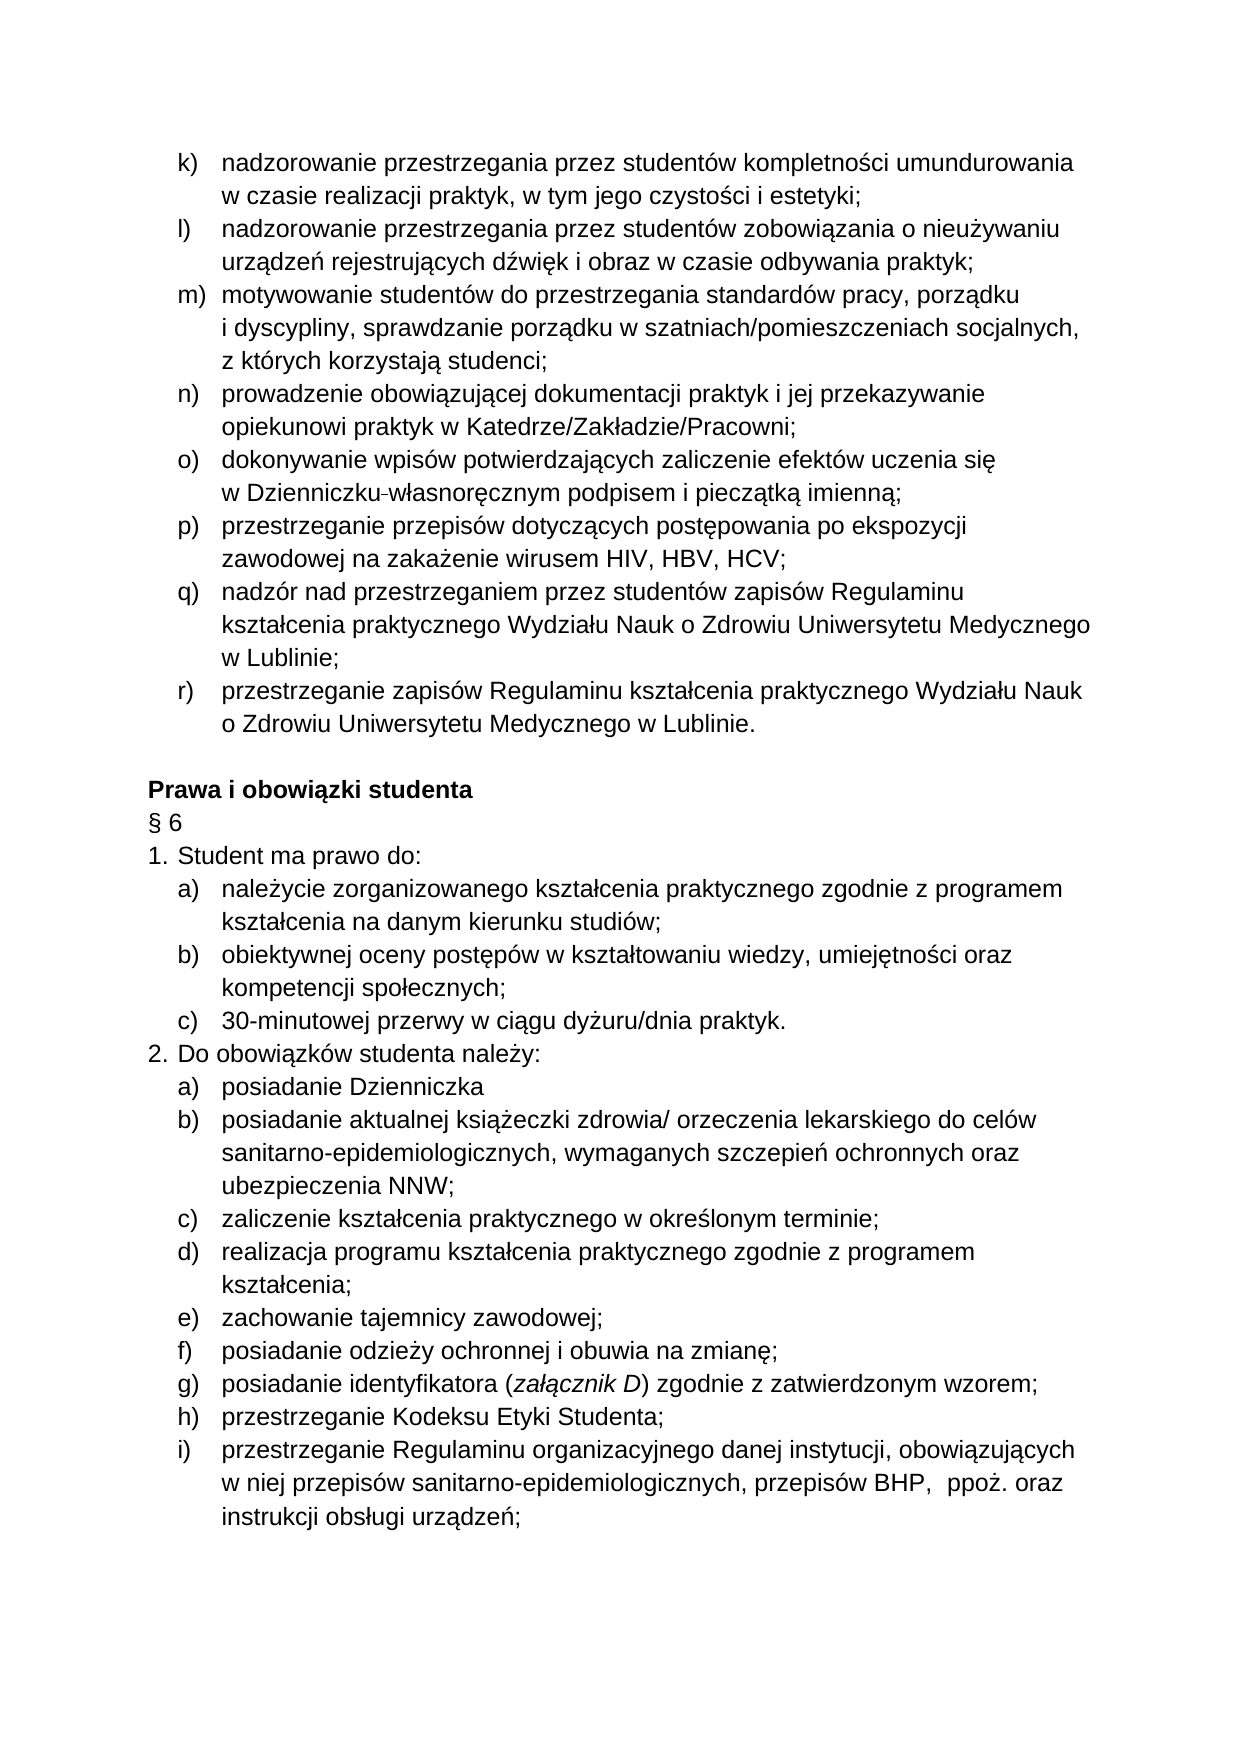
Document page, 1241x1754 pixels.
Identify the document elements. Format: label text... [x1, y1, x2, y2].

list przestrzeganie Kodeksu Etyki Studenta; [177, 1402, 1093, 1431]
list posiadanie odzieży ochronnej i obuwia na zmianę; [177, 1336, 1093, 1365]
list nadzorowanie przestrzegania przez studentów kompletności umundurowania w czasie realizacji praktyk, w tym jego czystości i estetyki; [177, 148, 1093, 209]
list przestrzeganie przepisów dotyczących postępowania po ekspozycji zawodowej na zakażenie wirusem HIV, HBV, HCV; [177, 511, 1093, 573]
list nadzór nad przestrzeganiem przez studentów zapisów Regulaminu kształcenia praktycznego Wydziału Nauk o Zdrowiu Uniwersytetu Medycznego w Lublinie; [177, 577, 1093, 672]
list zachowanie tajemnicy zawodowej; [177, 1303, 1093, 1332]
list zaliczenie kształcenia praktycznego w określonym terminie; [177, 1204, 1093, 1233]
list realizacja programu kształcenia praktycznego zgodnie z programem kształcenia; [177, 1237, 1093, 1299]
list Do obowiązków studenta należy: [148, 1039, 1093, 1068]
list posiadanie Dzienniczka [177, 1072, 1093, 1101]
list przestrzeganie zapisów Regulaminu kształcenia praktycznego Wydziału Nauk o Zdrowiu Uniwersytetu Medycznego w Lublinie. [177, 676, 1093, 738]
list należycie zorganizowanego kształcenia praktycznego zgodnie z programem kształcenia na danym kierunku studiów; [177, 874, 1093, 936]
text § 6 [148, 808, 1093, 837]
list obiektywnej oceny postępów w kształtowaniu wiedzy, umiejętności oraz kompetencji społecznych; [177, 940, 1093, 1002]
list motywowanie studentów do przestrzegania standardów pracy, porządku i dyscypliny, sprawdzanie porządku w szatniach/pomieszczeniach socjalnych, z których korzystają studenci; [177, 280, 1093, 374]
list nadzorowanie przestrzegania przez studentów zobowiązania o nieużywaniu urządzeń rejestrujących dźwięk i obraz w czasie odbywania praktyk; [177, 214, 1093, 275]
list posiadanie identyfikatora (załącznik D) zgodnie z zatwierdzonym wzorem; [177, 1369, 1093, 1398]
text Prawa i obowiązki studenta [148, 775, 1093, 804]
list prowadzenie obowiązującej dokumentacji praktyk i jej przekazywanie opiekunowi praktyk w Katedrze/Zakładzie/Pracowni; [177, 379, 1093, 441]
list dokonywanie wpisów potwierdzających zaliczenie efektów uczenia się w Dzienniczku własnoręcznym podpisem i pieczątką imienną; [177, 445, 1093, 507]
list 30-minutowej przerwy w ciągu dyżuru/dnia praktyk. [177, 1006, 1093, 1035]
list posiadanie aktualnej książeczki zdrowia/ orzeczenia lekarskiego do celów sanitarno-epidemiologicznych, wymaganych szczepień ochronnych oraz ubezpieczenia NNW; [177, 1105, 1093, 1200]
list przestrzeganie Regulaminu organizacyjnego danej instytucji, obowiązujących w niej przepisów sanitarno-epidemiologicznych, przepisów BHP, ppoż. oraz instrukcji obsługi urządzeń; [177, 1435, 1093, 1530]
list Student ma prawo do: [148, 841, 1093, 870]
